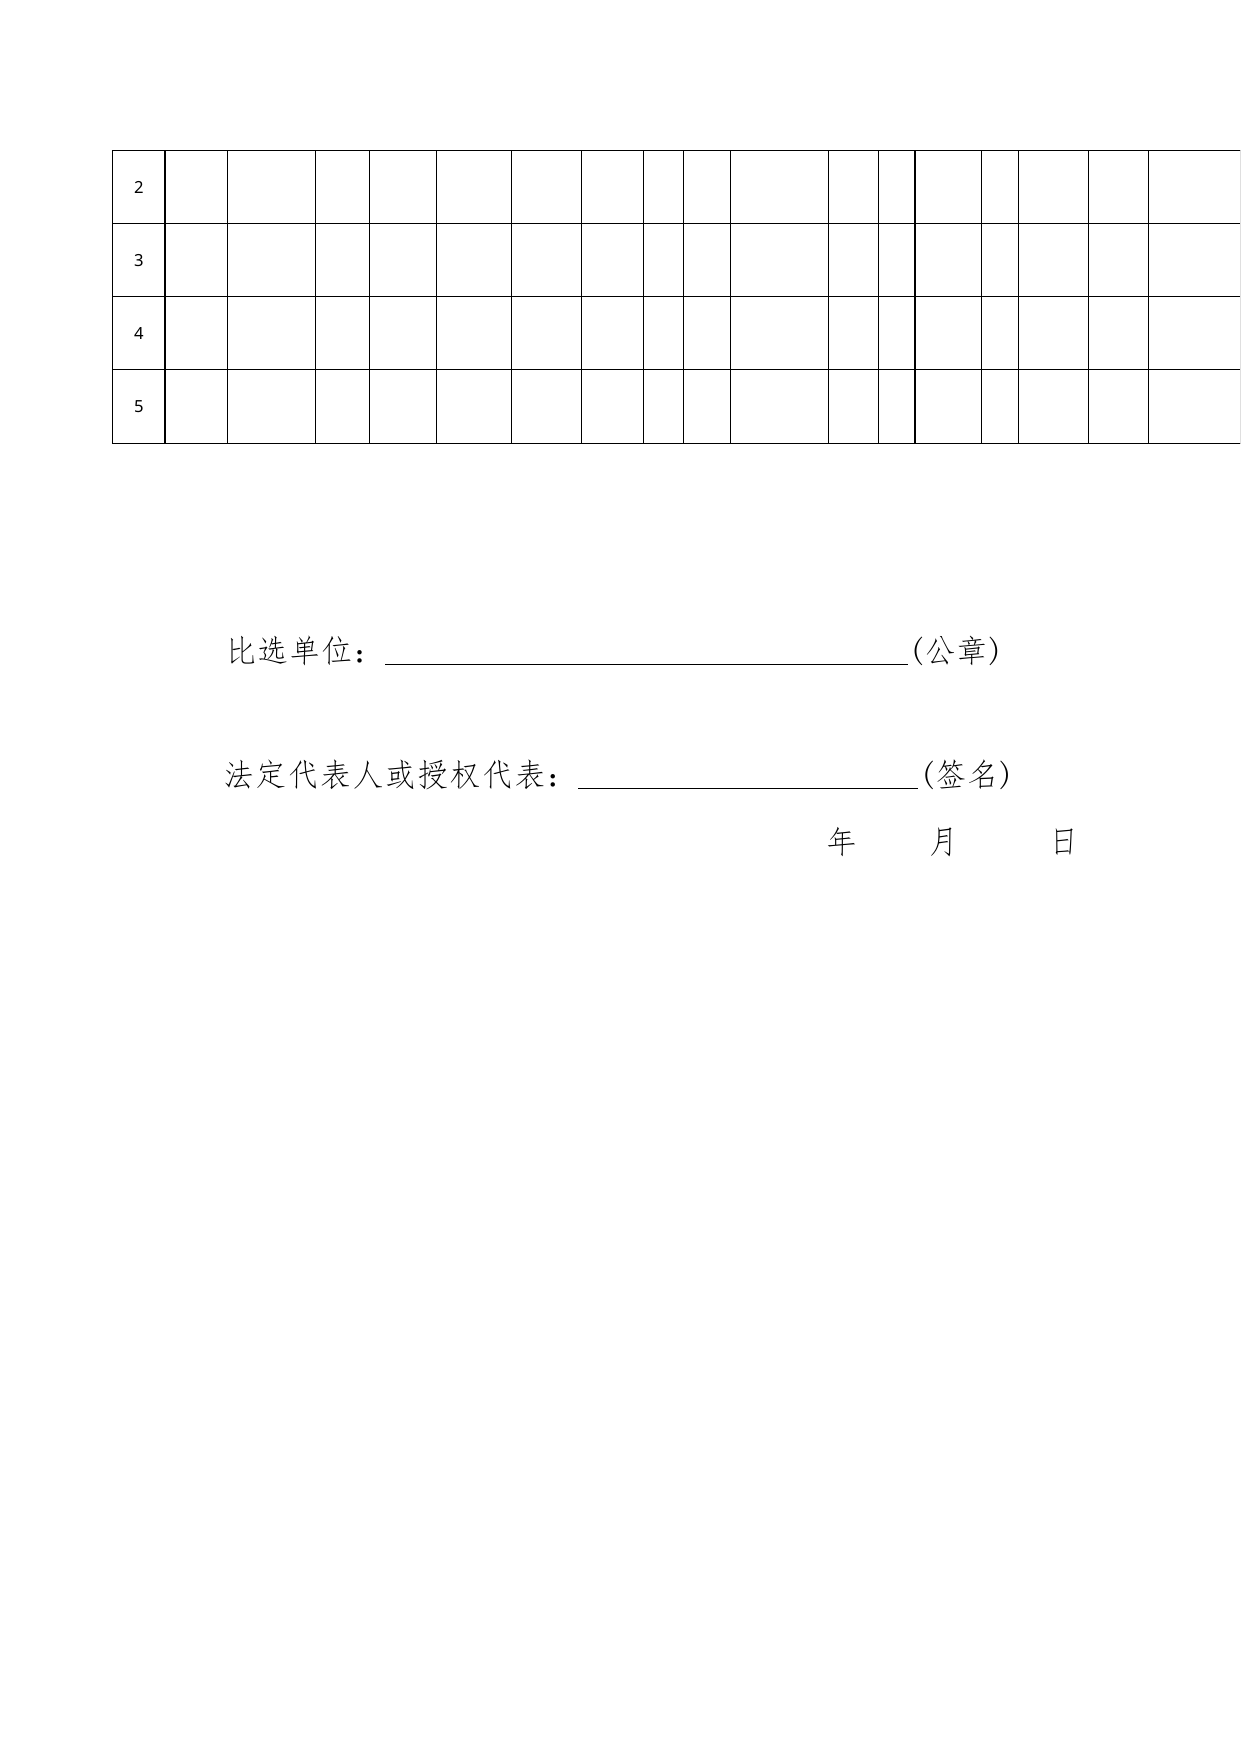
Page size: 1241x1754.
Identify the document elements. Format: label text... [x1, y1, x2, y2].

table_cell [512, 151, 581, 223]
table_cell [916, 151, 981, 223]
table_cell [1149, 297, 1240, 369]
table_cell [512, 224, 581, 296]
table_cell [982, 151, 1018, 223]
table_cell [228, 151, 315, 223]
table_cell [316, 297, 369, 369]
table_cell [982, 370, 1018, 442]
table_cell [316, 370, 369, 442]
table_cell 2 [113, 151, 164, 223]
table_cell [1019, 370, 1088, 442]
table_cell [916, 370, 981, 442]
text 比选单位： (公章) [225, 635, 1128, 669]
table_cell [1149, 224, 1240, 296]
table_cell [370, 224, 436, 296]
table_cell [437, 224, 511, 296]
table_cell [316, 151, 369, 223]
table_cell [582, 151, 643, 223]
table_cell [1089, 297, 1148, 369]
table_cell [829, 297, 878, 369]
table_cell [731, 224, 828, 296]
table_cell [879, 370, 914, 442]
table_cell [370, 297, 436, 369]
table_cell [829, 224, 878, 296]
table_cell [370, 151, 436, 223]
table_cell 4 [113, 297, 164, 369]
table_cell [684, 297, 730, 369]
table_cell [879, 224, 914, 296]
text 法定代表人或授权代表： (签名) [222, 754, 1079, 791]
table_cell [437, 370, 511, 442]
table_cell [1089, 151, 1148, 223]
table_cell [512, 297, 581, 369]
table_cell [684, 370, 730, 442]
table_cell [879, 297, 914, 369]
table_cell [166, 151, 227, 223]
text 年 月 日 [222, 821, 1079, 858]
table_cell [731, 151, 828, 223]
table_cell 3 [113, 224, 164, 296]
table_cell [644, 297, 683, 369]
table_cell [1089, 370, 1148, 442]
table_cell [644, 370, 683, 442]
table_cell [731, 370, 828, 442]
table_cell [370, 370, 436, 442]
table_cell [1019, 224, 1088, 296]
table_cell [228, 224, 315, 296]
table_cell [644, 151, 683, 223]
table_cell [166, 370, 227, 442]
table_cell [684, 151, 730, 223]
table_cell [228, 297, 315, 369]
table_cell [1089, 224, 1148, 296]
table_cell [1149, 370, 1240, 442]
table_cell [582, 297, 643, 369]
table_cell [437, 151, 511, 223]
table_cell [879, 151, 914, 223]
table_cell [829, 370, 878, 442]
table_cell [731, 297, 828, 369]
table_cell [1149, 151, 1240, 223]
table_cell [166, 297, 227, 369]
table_cell [982, 297, 1018, 369]
table_cell [166, 224, 227, 296]
table_cell [437, 297, 511, 369]
table_cell [582, 370, 643, 442]
table_cell [982, 224, 1018, 296]
table_cell [916, 224, 981, 296]
table_cell [684, 224, 730, 296]
table_cell [916, 297, 981, 369]
table_cell [1019, 151, 1088, 223]
table_cell [228, 370, 315, 442]
table_cell [644, 224, 683, 296]
table_cell [512, 370, 581, 442]
table_cell 5 [113, 370, 164, 442]
table_cell [1019, 297, 1088, 369]
table_cell [829, 151, 878, 223]
table_cell [316, 224, 369, 296]
table_cell [582, 224, 643, 296]
